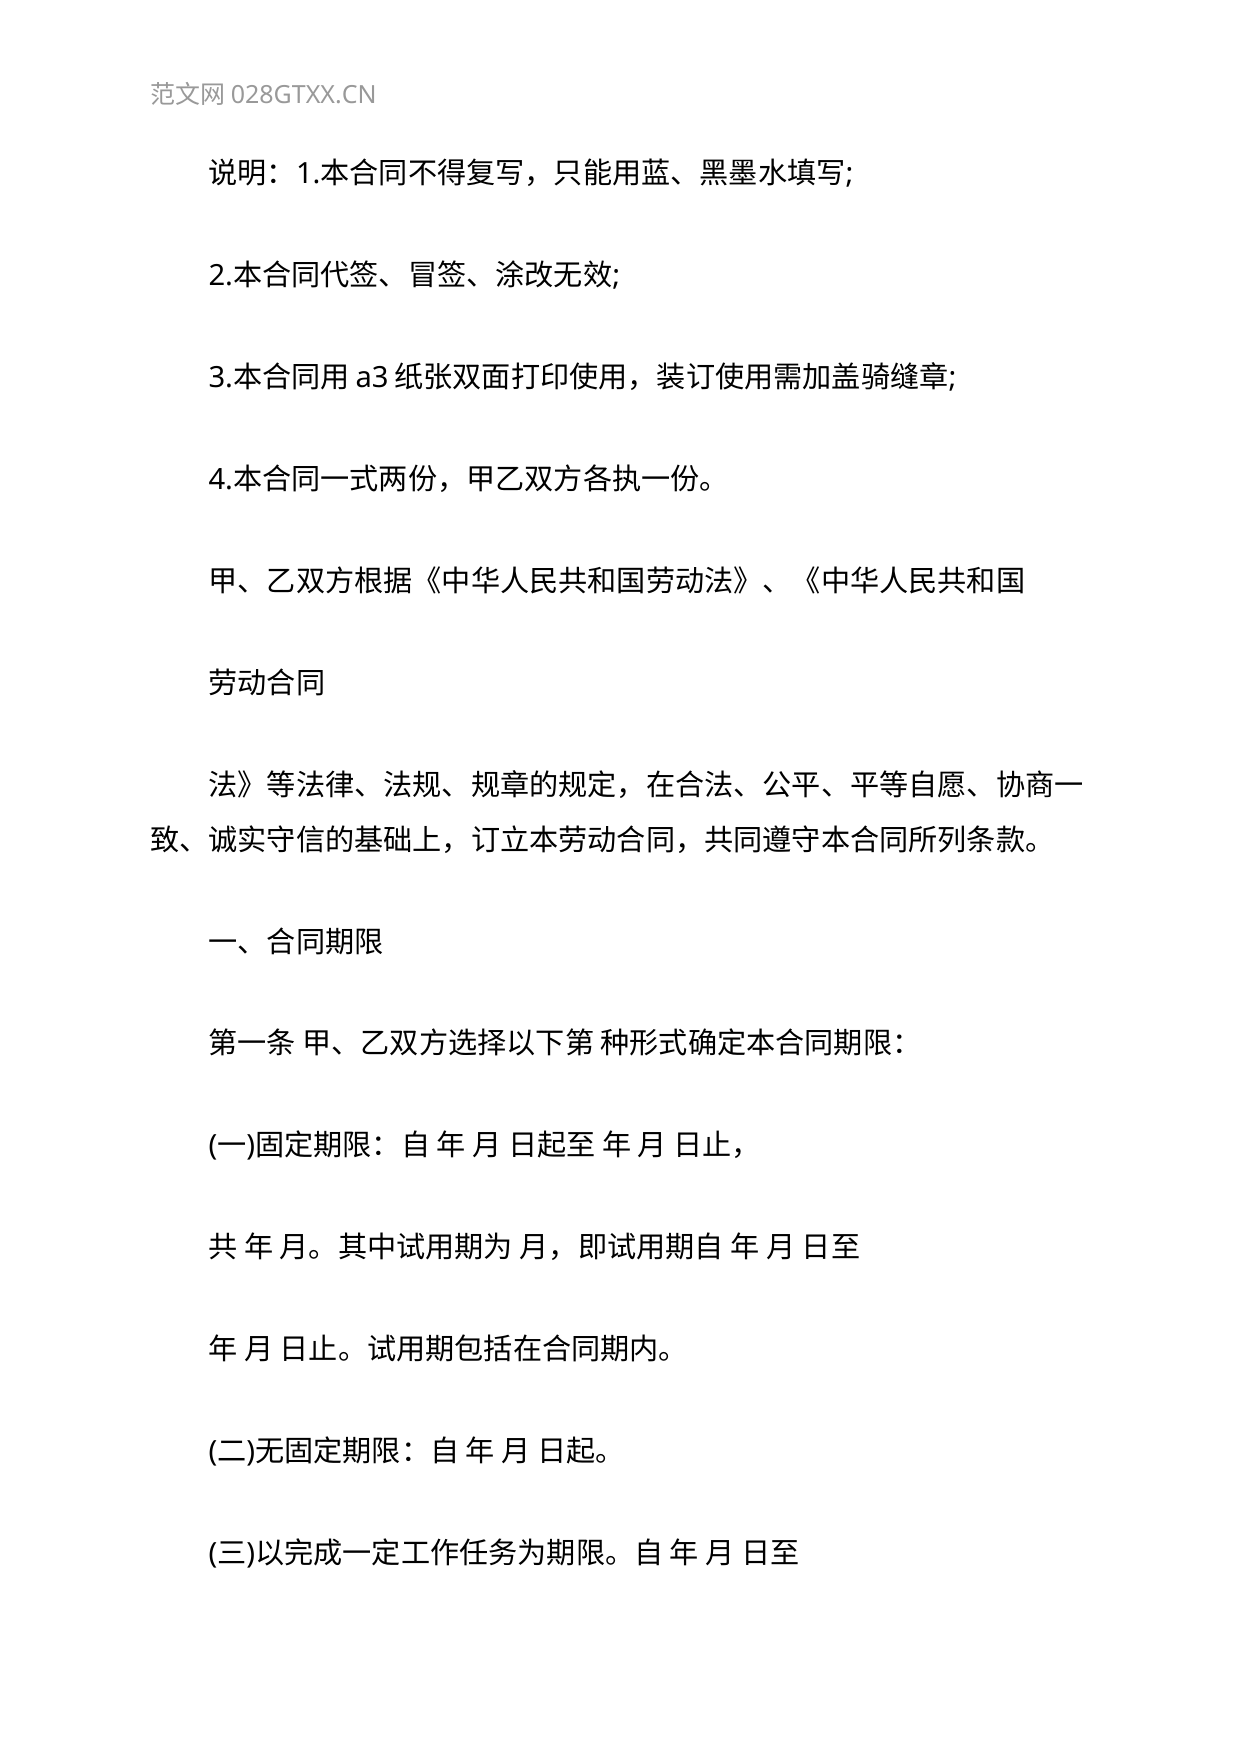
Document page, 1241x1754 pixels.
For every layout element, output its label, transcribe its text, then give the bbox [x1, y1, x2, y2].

text 法》等法律、法规、规章的规定，在合法、公平、平等自愿、协商一致、诚实守信的基础上，订立本劳动合同，共同遵守本合同所列条款。 [150, 761, 1090, 859]
text 甲、乙双方根据《中华人民共和国劳动法》、《中华人民共和国 [150, 558, 1090, 600]
text 一、合同期限 [150, 918, 1090, 960]
text 说明：1.本合同不得复写，只能用蓝、黑墨水填写; [150, 150, 1090, 192]
text 年 月 日止。试用期包括在合同期内。 [150, 1325, 1090, 1368]
text 4.本合同一式两份，甲乙双方各执一份。 [150, 456, 1090, 498]
text 劳动合同 [150, 660, 1090, 702]
text 2.本合同代签、冒签、涂改无效; [150, 252, 1090, 294]
text 第一条 甲、乙双方选择以下第 种形式确定本合同期限： [150, 1020, 1090, 1062]
text (三)以完成一定工作任务为期限。自 年 月 日至 [150, 1529, 1090, 1572]
text (二)无固定期限：自 年 月 日起。 [150, 1427, 1090, 1469]
text (一)固定期限：自 年 月 日起至 年 月 日止， [150, 1122, 1090, 1164]
text 共 年 月。其中试用期为 月，即试用期自 年 月 日至 [150, 1224, 1090, 1266]
text 3.本合同用a3纸张双面打印使用，装订使用需加盖骑缝章; [150, 354, 1090, 396]
